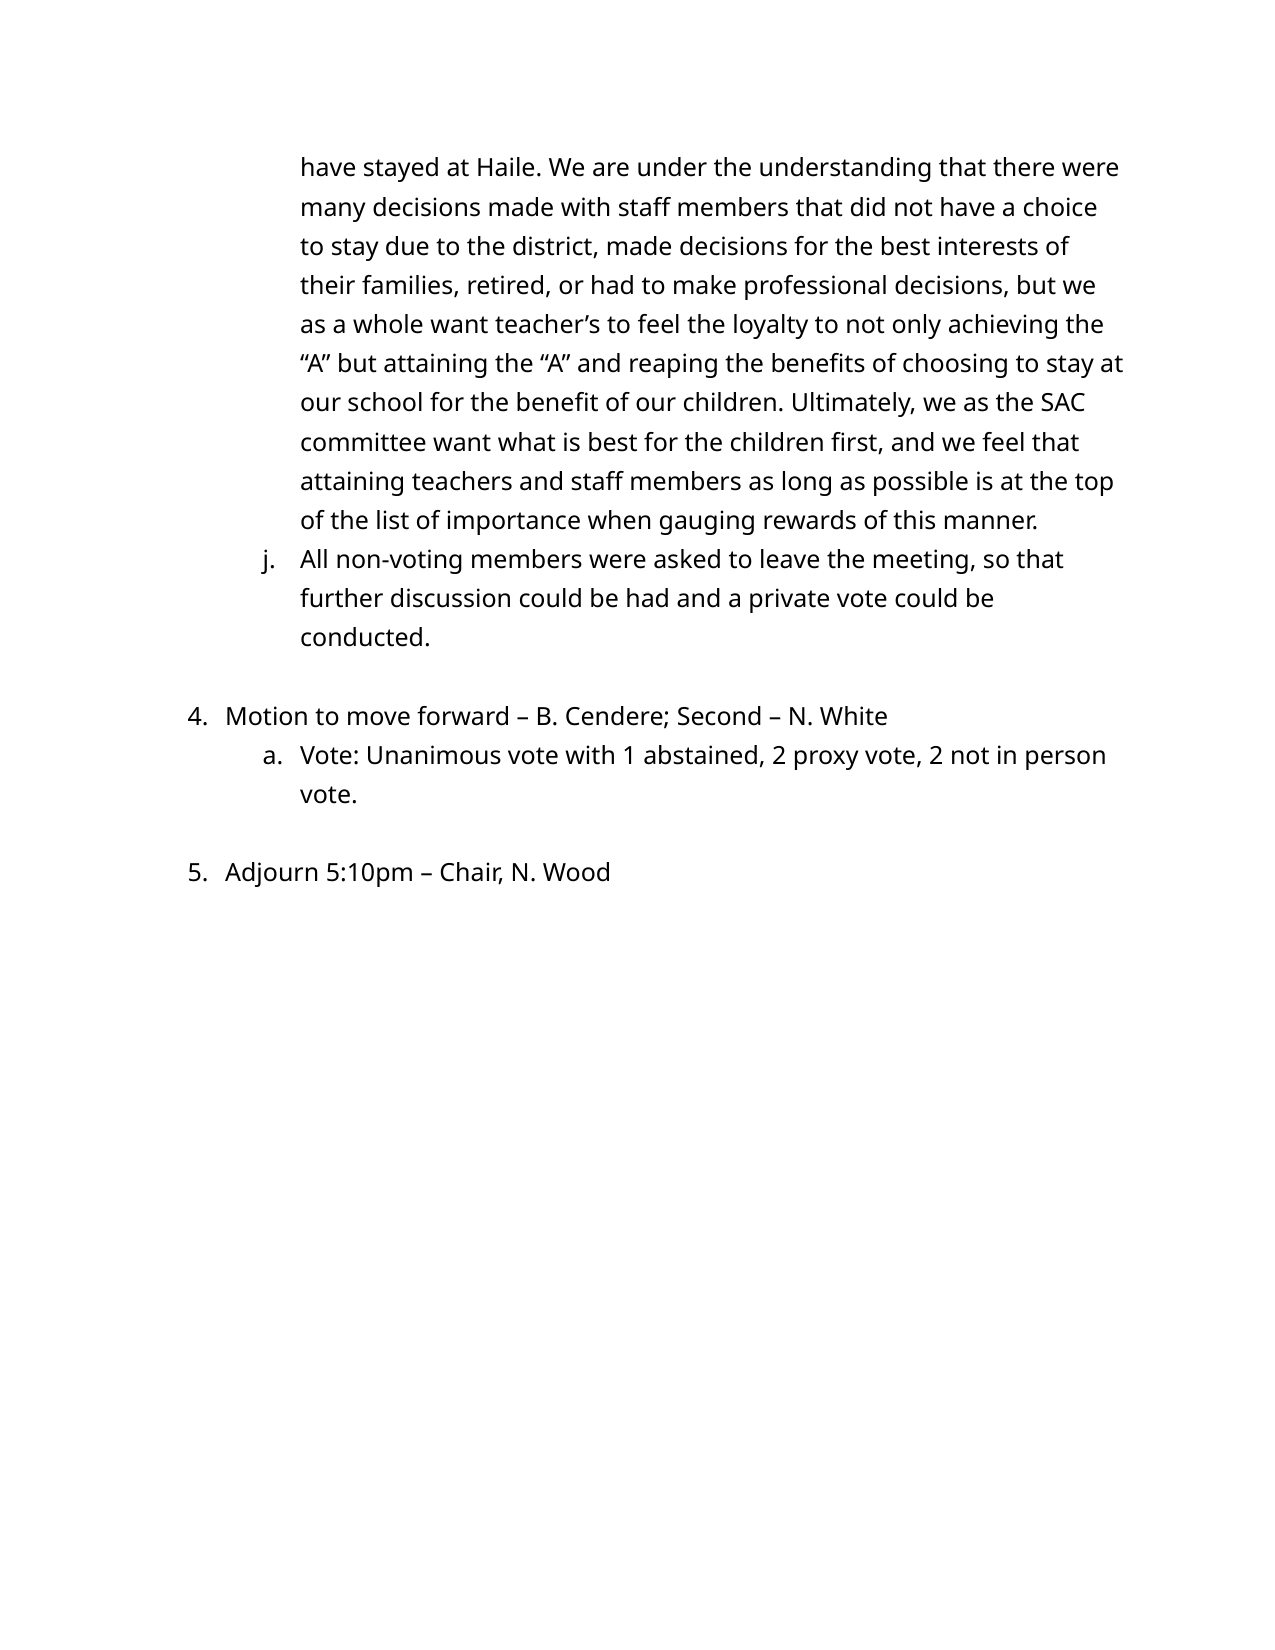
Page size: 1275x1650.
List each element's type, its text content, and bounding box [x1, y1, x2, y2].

list Vote: Unanimous vote with 1 abstained, 2 proxy vote, 2 not in person vote. [262, 737, 1125, 811]
list Adjourn 5:10pm – Chair, N. Wood [187, 855, 1125, 889]
list Motion to move forward – B. Cendere; Second – N. White [187, 698, 1125, 732]
list All non-voting members were asked to leave the meeting, so that further discussion could be had and a private vote could be conducted. [262, 542, 1125, 654]
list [262, 150, 1125, 537]
